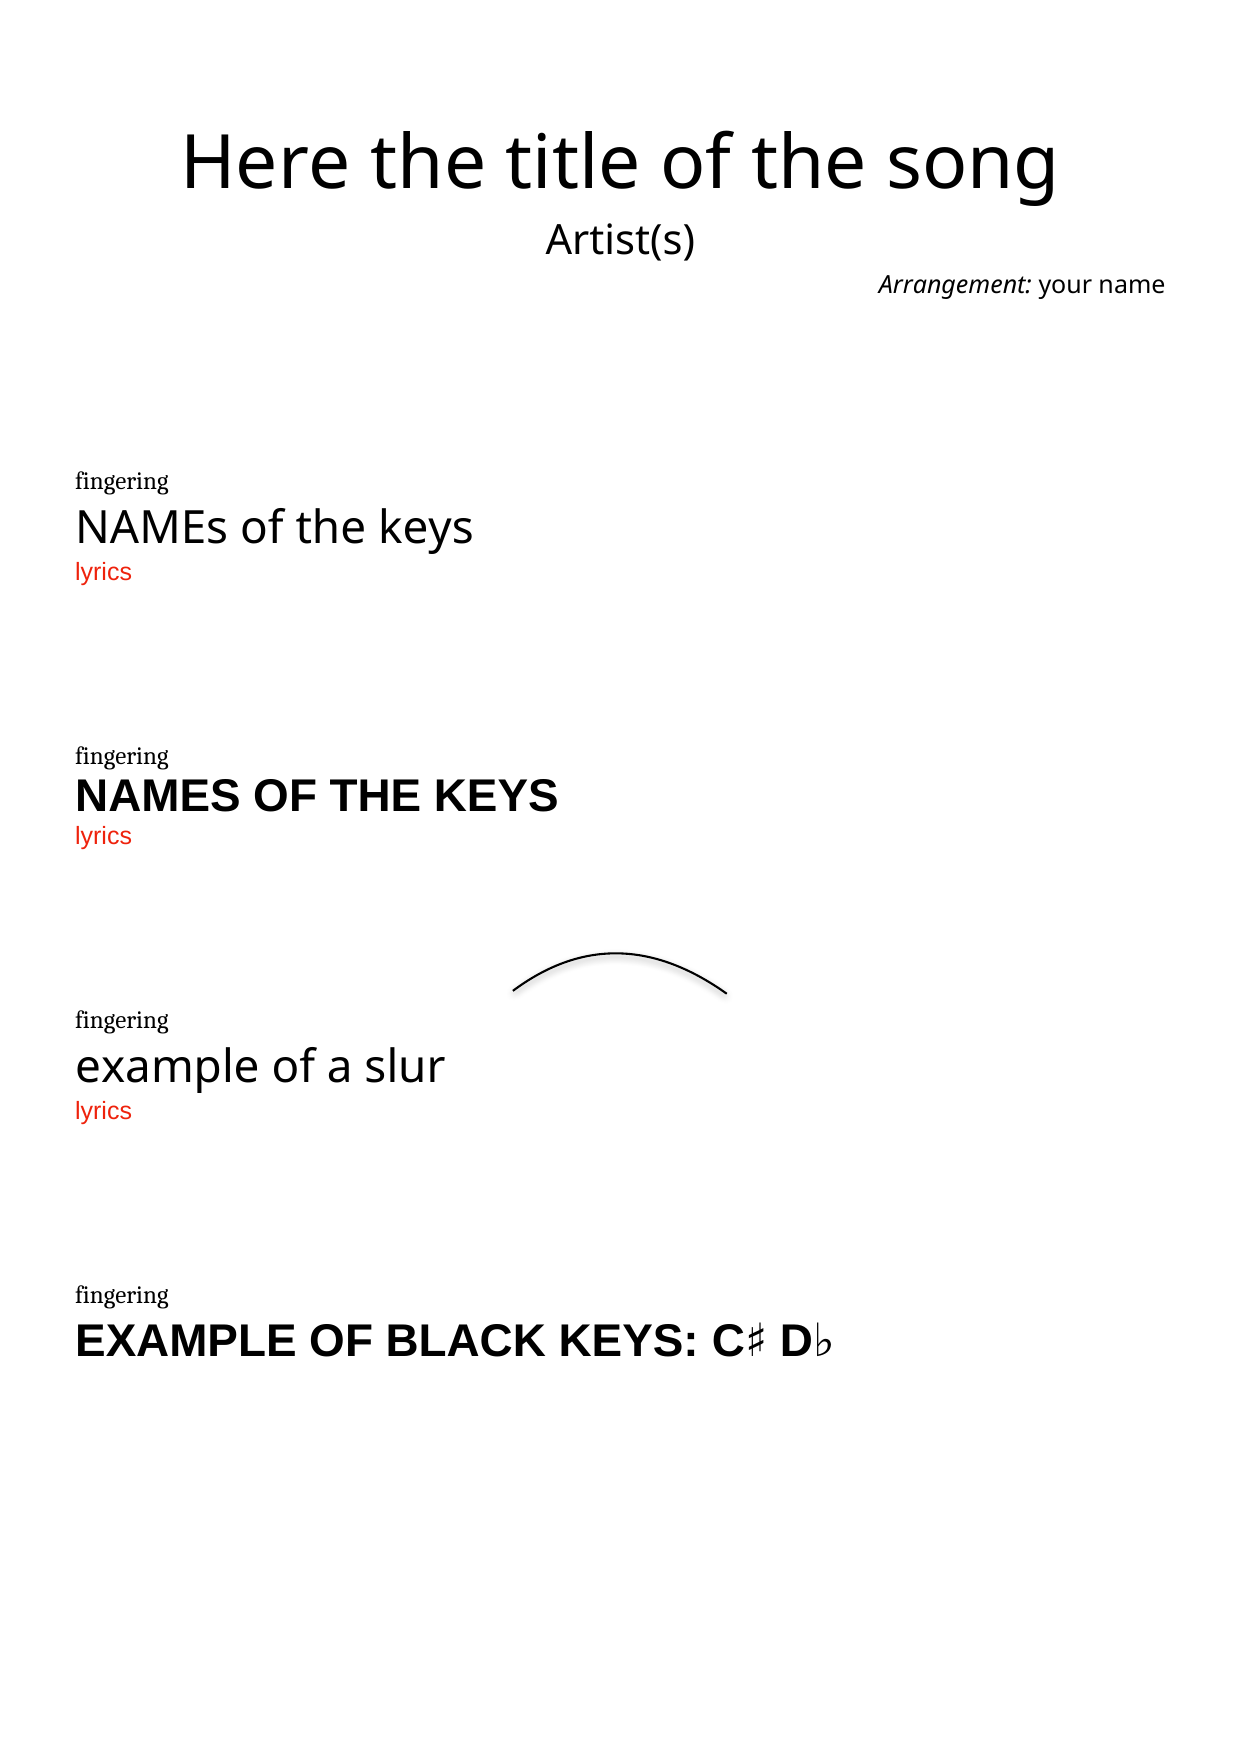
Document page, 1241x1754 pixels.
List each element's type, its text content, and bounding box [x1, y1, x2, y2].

text fingering [75, 1011, 1165, 1033]
text fingering [75, 1285, 1165, 1308]
text fingering [75, 471, 1165, 494]
text Arrangement: your name [75, 267, 1165, 301]
text lyrics [75, 1096, 1165, 1268]
text lyrics [75, 821, 1165, 994]
text lyrics [75, 557, 1165, 729]
text example of a slur [75, 1033, 1165, 1096]
text fingering [75, 746, 1165, 769]
text EXAMPLE OF BLACK KEYS: C♯ D♭ [75, 1308, 1165, 1370]
text Here the title of the song Artist(s) [75, 108, 1165, 267]
text NAMES OF THE KEYS [75, 769, 1165, 821]
text NAMEs of the keys [75, 494, 1165, 557]
